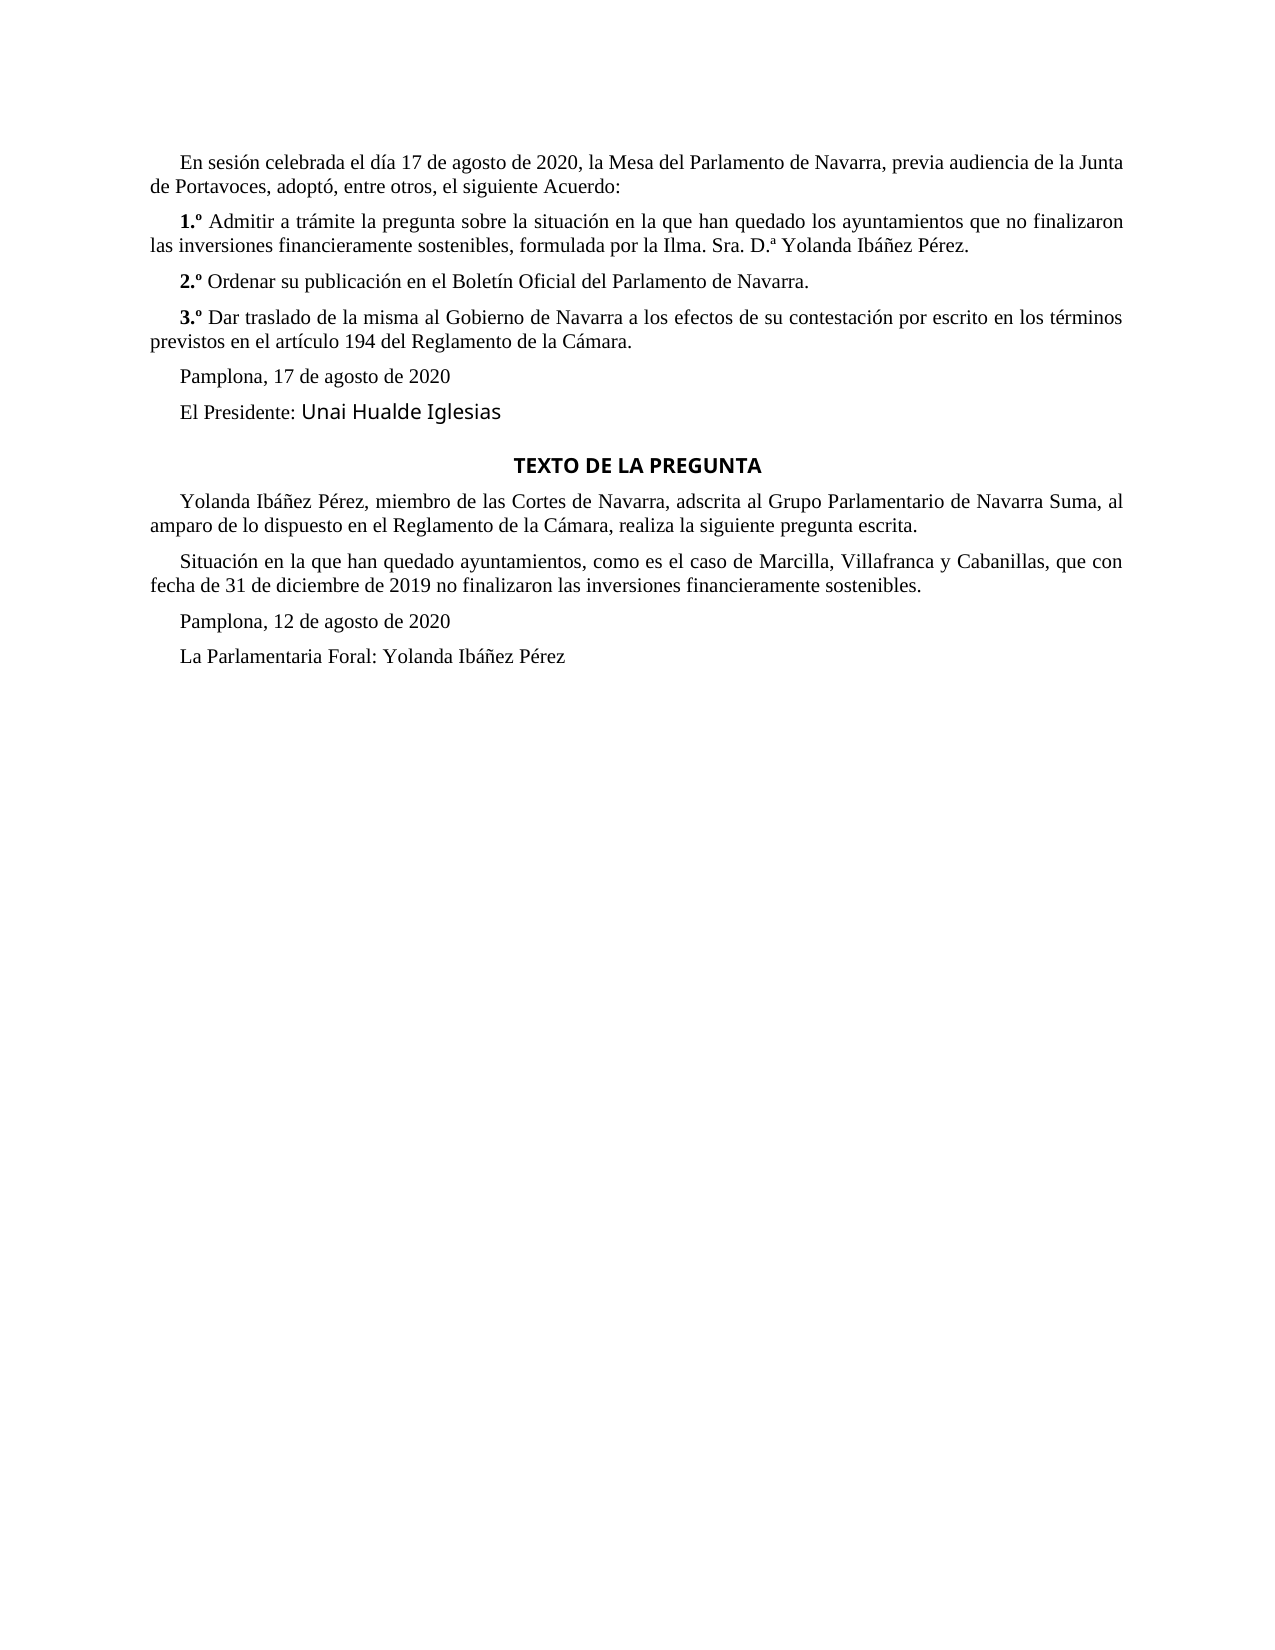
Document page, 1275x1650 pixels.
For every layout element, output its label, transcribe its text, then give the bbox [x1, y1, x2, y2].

text En sesión celebrada el día 17 de agosto de 2020, la Mesa del Parlamento de Navarra, previa audiencia de la Junta de Portavoces, adoptó, entre otros, el siguiente Acuerdo: [150, 150, 1125, 198]
text El Presidente: Unai Hualde Iglesias [150, 401, 1125, 424]
text 2.º Ordenar su publicación en el Boletín Oficial del Parlamento de Navarra. [150, 269, 1125, 293]
text Pamplona, 17 de agosto de 2020 [150, 365, 1125, 389]
text 1.º Admitir a trámite la pregunta sobre la situación en la que han quedado los ayuntamientos que no finalizaron las inversiones financieramente sostenibles, formulada por la Ilma. Sra. D.ª Yolanda Ibáñez Pérez. [150, 210, 1125, 258]
text 3.º Dar traslado de la misma al Gobierno de Navarra a los efectos de su contestación por escrito en los términos previstos en el artículo 194 del Reglamento de la Cámara. [150, 305, 1125, 353]
text Situación en la que han quedado ayuntamientos, como es el caso de Marcilla, Villafranca y Cabanillas, que con fecha de 31 de diciembre de 2019 no finalizaron las inversiones financieramente sostenibles. [150, 549, 1125, 597]
text Yolanda Ibáñez Pérez, miembro de las Cortes de Navarra, adscrita al Grupo Parlamentario de Navarra Suma, al amparo de lo dispuesto en el Reglamento de la Cámara, realiza la siguiente pregunta escrita. [150, 490, 1125, 538]
text La Parlamentaria Foral: Yolanda Ibáñez Pérez [150, 645, 1125, 669]
text Pamplona, 12 de agosto de 2020 [150, 609, 1125, 633]
text TEXTO DE LA PREGUNTA [150, 454, 1125, 478]
